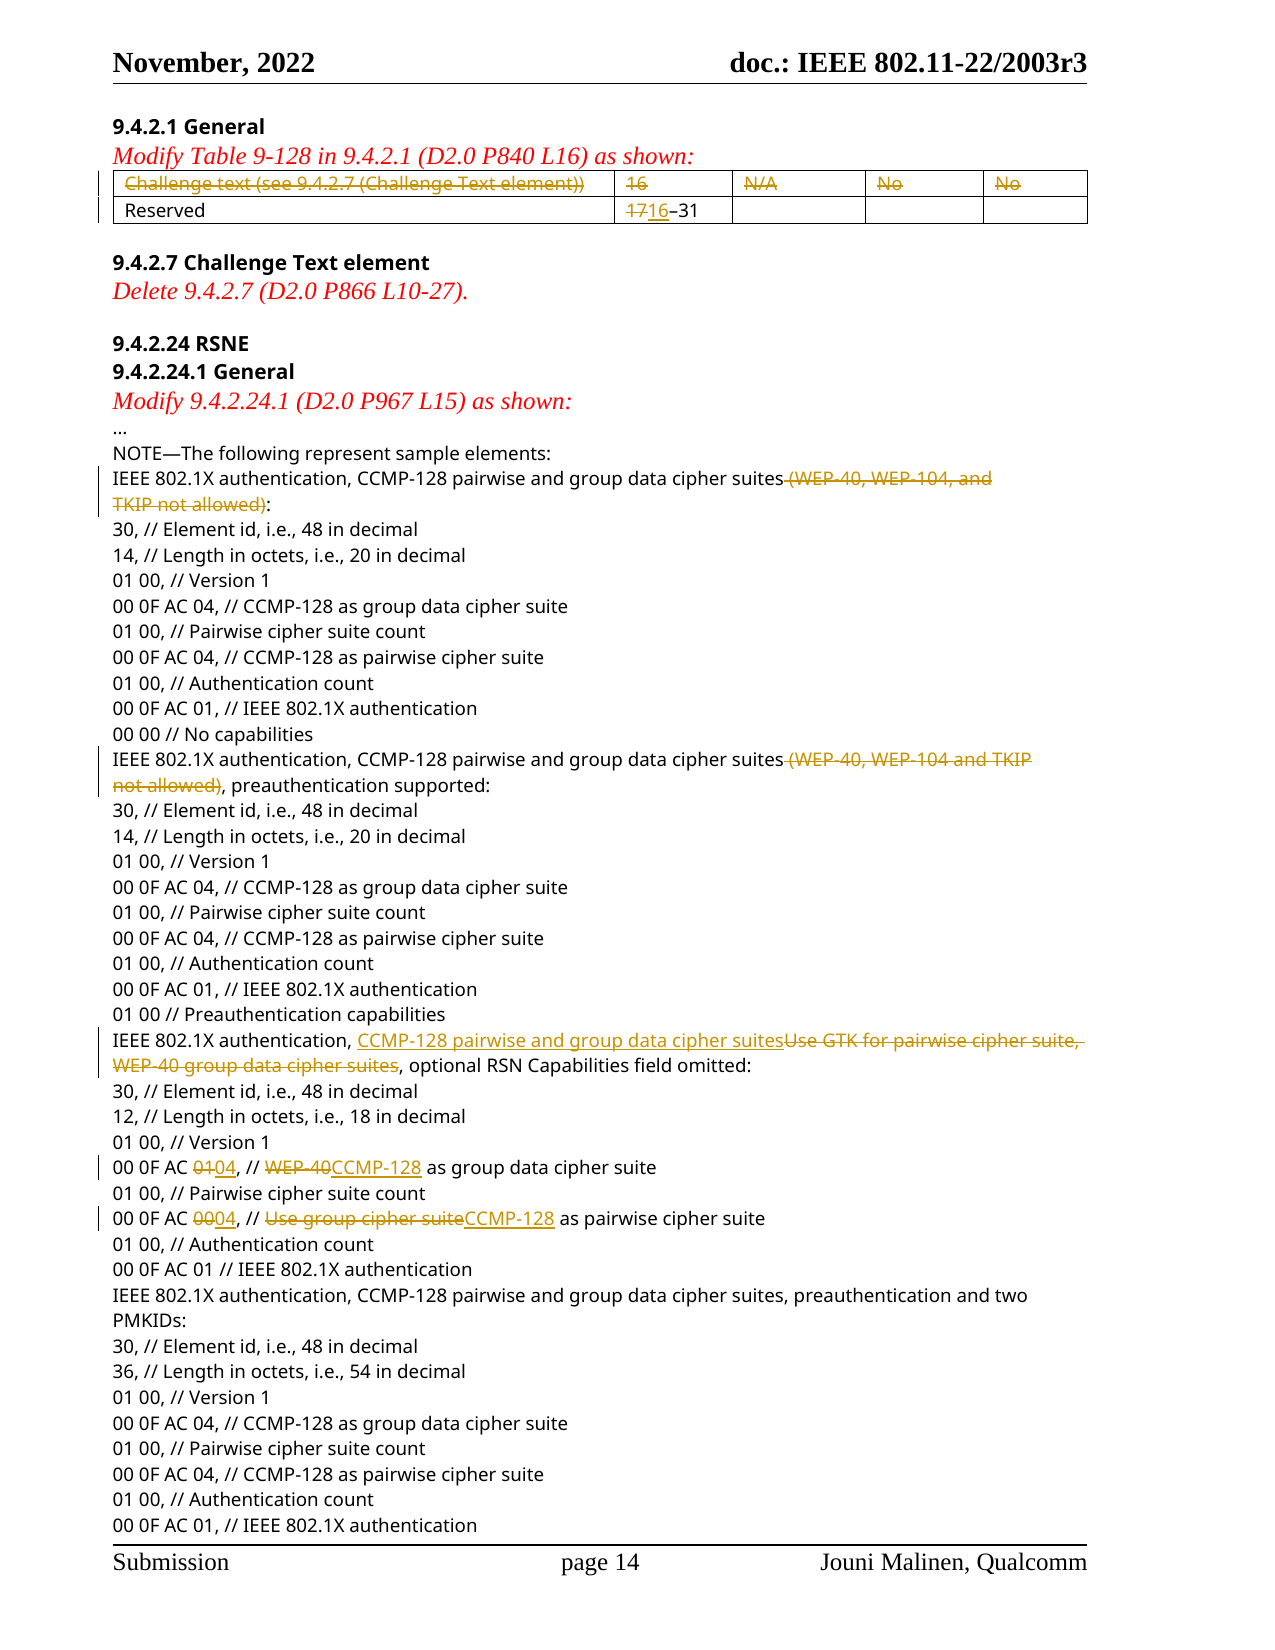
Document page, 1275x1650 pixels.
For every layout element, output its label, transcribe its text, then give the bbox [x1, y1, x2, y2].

text 00 0F AC , // as group data cipher suite [112, 1155, 1087, 1180]
text 9.4.2.1 General [112, 112, 1087, 141]
text 01 00, // Pairwise cipher suite count [112, 1435, 1087, 1461]
text 00 0F AC 04, // CCMP-128 as pairwise cipher suite [112, 1461, 1087, 1486]
text 01 00, // Version 1 [112, 568, 1087, 593]
text , preauthentication supported: [112, 772, 1087, 797]
text 12, // Length in octets, i.e., 18 in decimal [112, 1104, 1087, 1129]
text IEEE 802.1X authentication, CCMP-128 pairwise and group data cipher suites [112, 466, 1087, 491]
table_cell [866, 197, 983, 223]
text IEEE 802.1X authentication, CCMP-128 pairwise and group data cipher suites [112, 746, 1087, 772]
text Modify 9.4.2.24.1 (D2.0 P967 L15) as shown: [112, 386, 1087, 414]
text 00 0F AC 01, // IEEE 802.1X authentication [112, 1512, 1087, 1537]
text 00 0F AC , // as pairwise cipher suite [112, 1206, 1087, 1231]
text 14, // Length in octets, i.e., 20 in decimal [112, 542, 1087, 568]
text 00 0F AC 04, // CCMP-128 as group data cipher suite [112, 874, 1087, 899]
text 00 0F AC 04, // CCMP-128 as group data cipher suite [112, 1410, 1087, 1435]
text 01 00, // Version 1 [112, 1384, 1087, 1410]
text 9.4.2.24.1 General [112, 357, 1087, 386]
text Modify Table 9-128 in 9.4.2.1 (D2.0 P840 L16) as shown: [112, 141, 1087, 170]
text 00 00 // No capabilities [112, 721, 1087, 746]
text 00 0F AC 04, // CCMP-128 as group data cipher suite [112, 593, 1087, 619]
text 00 0F AC 01, // IEEE 802.1X authentication [112, 695, 1087, 721]
text IEEE 802.1X authentication, CCMP-128 pairwise and group data cipher suites, preauthentication and two [112, 1282, 1087, 1308]
text 00 0F AC 04, // CCMP-128 as pairwise cipher suite [112, 925, 1087, 951]
text 36, // Length in octets, i.e., 54 in decimal [112, 1359, 1087, 1384]
text 01 00, // Pairwise cipher suite count [112, 1180, 1087, 1206]
text 01 00, // Authentication count [112, 670, 1087, 695]
text Delete 9.4.2.7 (D2.0 P866 L10-27). [112, 276, 1087, 305]
text 00 0F AC 04, // CCMP-128 as pairwise cipher suite [112, 644, 1087, 670]
table_cell Reserved [114, 197, 614, 223]
table_header [615, 171, 732, 196]
text 01 00, // Pairwise cipher suite count [112, 619, 1087, 644]
text 30, // Element id, i.e., 48 in decimal [112, 1078, 1087, 1104]
table_cell [984, 197, 1087, 223]
table_header [114, 171, 614, 196]
text 9.4.2.7 Challenge Text element [112, 248, 1087, 276]
text IEEE 802.1X authentication, , optional RSN Capabilities field omitted: [112, 1027, 1087, 1078]
text : [112, 491, 1087, 517]
text 00 0F AC 01, // IEEE 802.1X authentication [112, 976, 1087, 1002]
table_header [866, 171, 983, 196]
text 01 00, // Version 1 [112, 848, 1087, 874]
text 14, // Length in octets, i.e., 20 in decimal [112, 823, 1087, 848]
text 30, // Element id, i.e., 48 in decimal [112, 517, 1087, 542]
text 01 00, // Authentication count [112, 1486, 1087, 1512]
text 9.4.2.24 RSNE [112, 329, 1087, 357]
text 00 0F AC 01 // IEEE 802.1X authentication [112, 1257, 1087, 1282]
table_header [984, 171, 1087, 196]
text PMKIDs: [112, 1308, 1087, 1333]
text 01 00 // Preauthentication capabilities [112, 1002, 1087, 1027]
table_header [733, 171, 865, 196]
text … [112, 414, 1087, 440]
text 30, // Element id, i.e., 48 in decimal [112, 797, 1087, 823]
table_cell [733, 197, 865, 223]
text 01 00, // Version 1 [112, 1129, 1087, 1155]
text 30, // Element id, i.e., 48 in decimal [112, 1333, 1087, 1359]
text 01 00, // Authentication count [112, 951, 1087, 976]
table_cell –31 [615, 197, 732, 223]
text 01 00, // Authentication count [112, 1231, 1087, 1257]
text NOTE—The following represent sample elements: [112, 440, 1087, 466]
text 01 00, // Pairwise cipher suite count [112, 899, 1087, 925]
